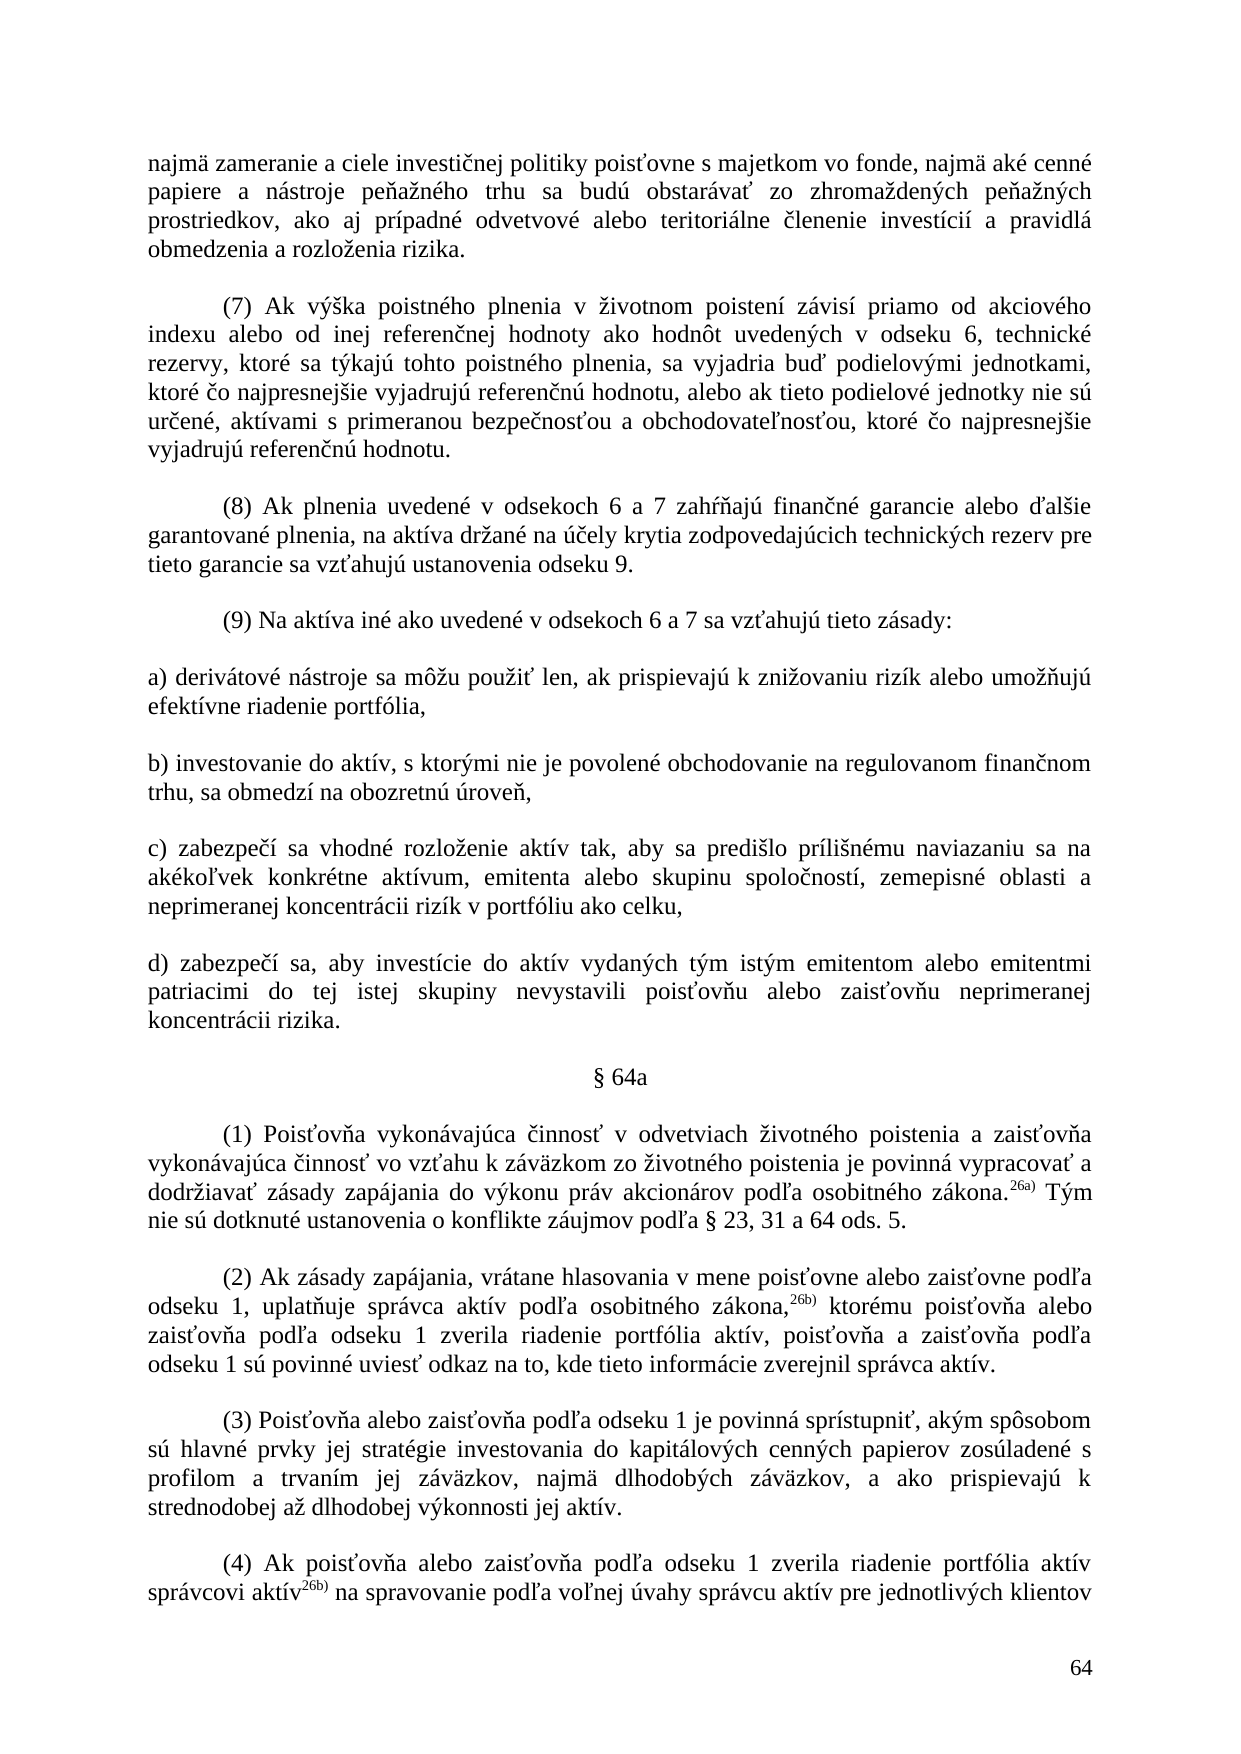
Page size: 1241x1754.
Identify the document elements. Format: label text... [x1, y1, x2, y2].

text § 64a [148, 1062, 1092, 1091]
text c) zabezpečí sa vhodné rozloženie aktív tak, aby sa predišlo prílišnému naviazaniu sa na akékoľvek konkrétne aktívum, emitenta alebo skupinu spoločností, zemepisné oblasti a neprimeranej koncentrácii rizík v portfóliu ako celku, [148, 833, 1092, 919]
text d) zabezpečí sa, aby investície do aktív vydaných tým istým emitentom alebo emitentmi patriacimi do tej istej skupiny nevystavili poisťovňu alebo zaisťovňu neprimeranej koncentrácii rizika. [148, 948, 1092, 1034]
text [148, 148, 1092, 263]
text (3) Poisťovňa alebo zaisťovňa podľa odseku 1 je povinná sprístupniť, akým spôsobom sú hlavné prvky jej stratégie investovania do kapitálových cenných papierov zosúladené s profilom a trvaním jej záväzkov, najmä dlhodobých záväzkov, a ako prispievajú k strednodobej až dlhodobej výkonnosti jej aktív. [148, 1405, 1092, 1520]
text a) derivátové nástroje sa môžu použiť len, ak prispievajú k znižovaniu rizík alebo umožňujú efektívne riadenie portfólia, [148, 662, 1092, 720]
text (1) Poisťovňa vykonávajúca činnosť v odvetviach životného poistenia a zaisťovňa vykonávajúca činnosť vo vzťahu k záväzkom zo životného poistenia je povinná vypracovať a dodržiavať zásady zapájania do výkonu práv akcionárov podľa osobitného zákona.26a) Tým nie sú dotknuté ustanovenia o konflikte záujmov podľa § 23, 31 a 64 ods. 5. [148, 1119, 1092, 1234]
text b) investovanie do aktív, s ktorými nie je povolené obchodovanie na regulovanom finančnom trhu, sa obmedzí na obozretnú úroveň, [148, 748, 1092, 805]
text (2) Ak zásady zapájania, vrátane hlasovania v mene poisťovne alebo zaisťovne podľa odseku 1, uplatňuje správca aktív podľa osobitného zákona,26b) ktorému poisťovňa alebo zaisťovňa podľa odseku 1 zverila riadenie portfólia aktív, poisťovňa a zaisťovňa podľa odseku 1 sú povinné uviesť odkaz na to, kde tieto informácie zverejnil správca aktív. [148, 1262, 1092, 1377]
text (9) Na aktíva iné ako uvedené v odsekoch 6 a 7 sa vzťahujú tieto zásady: [148, 606, 1092, 634]
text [148, 1548, 1092, 1606]
text (7) Ak výška poistného plnenia v životnom poistení závisí priamo od akciového indexu alebo od inej referenčnej hodnoty ako hodnôt uvedených v odseku 6, technické rezervy, ktoré sa týkajú tohto poistného plnenia, sa vyjadria buď podielovými jednotkami, ktoré čo najpresnejšie vyjadrujú referenčnú hodnotu, alebo ak tieto podielové jednotky nie sú určené, aktívami s primeranou bezpečnosťou a obchodovateľnosťou, ktoré čo najpresnejšie vyjadrujú referenčnú hodnotu. [148, 291, 1092, 463]
text (8) Ak plnenia uvedené v odsekoch 6 a 7 zahŕňajú finančné garancie alebo ďalšie garantované plnenia, na aktíva držané na účely krytia zodpovedajúcich technických rezerv pre tieto garancie sa vzťahujú ustanovenia odseku 9. [148, 491, 1092, 577]
